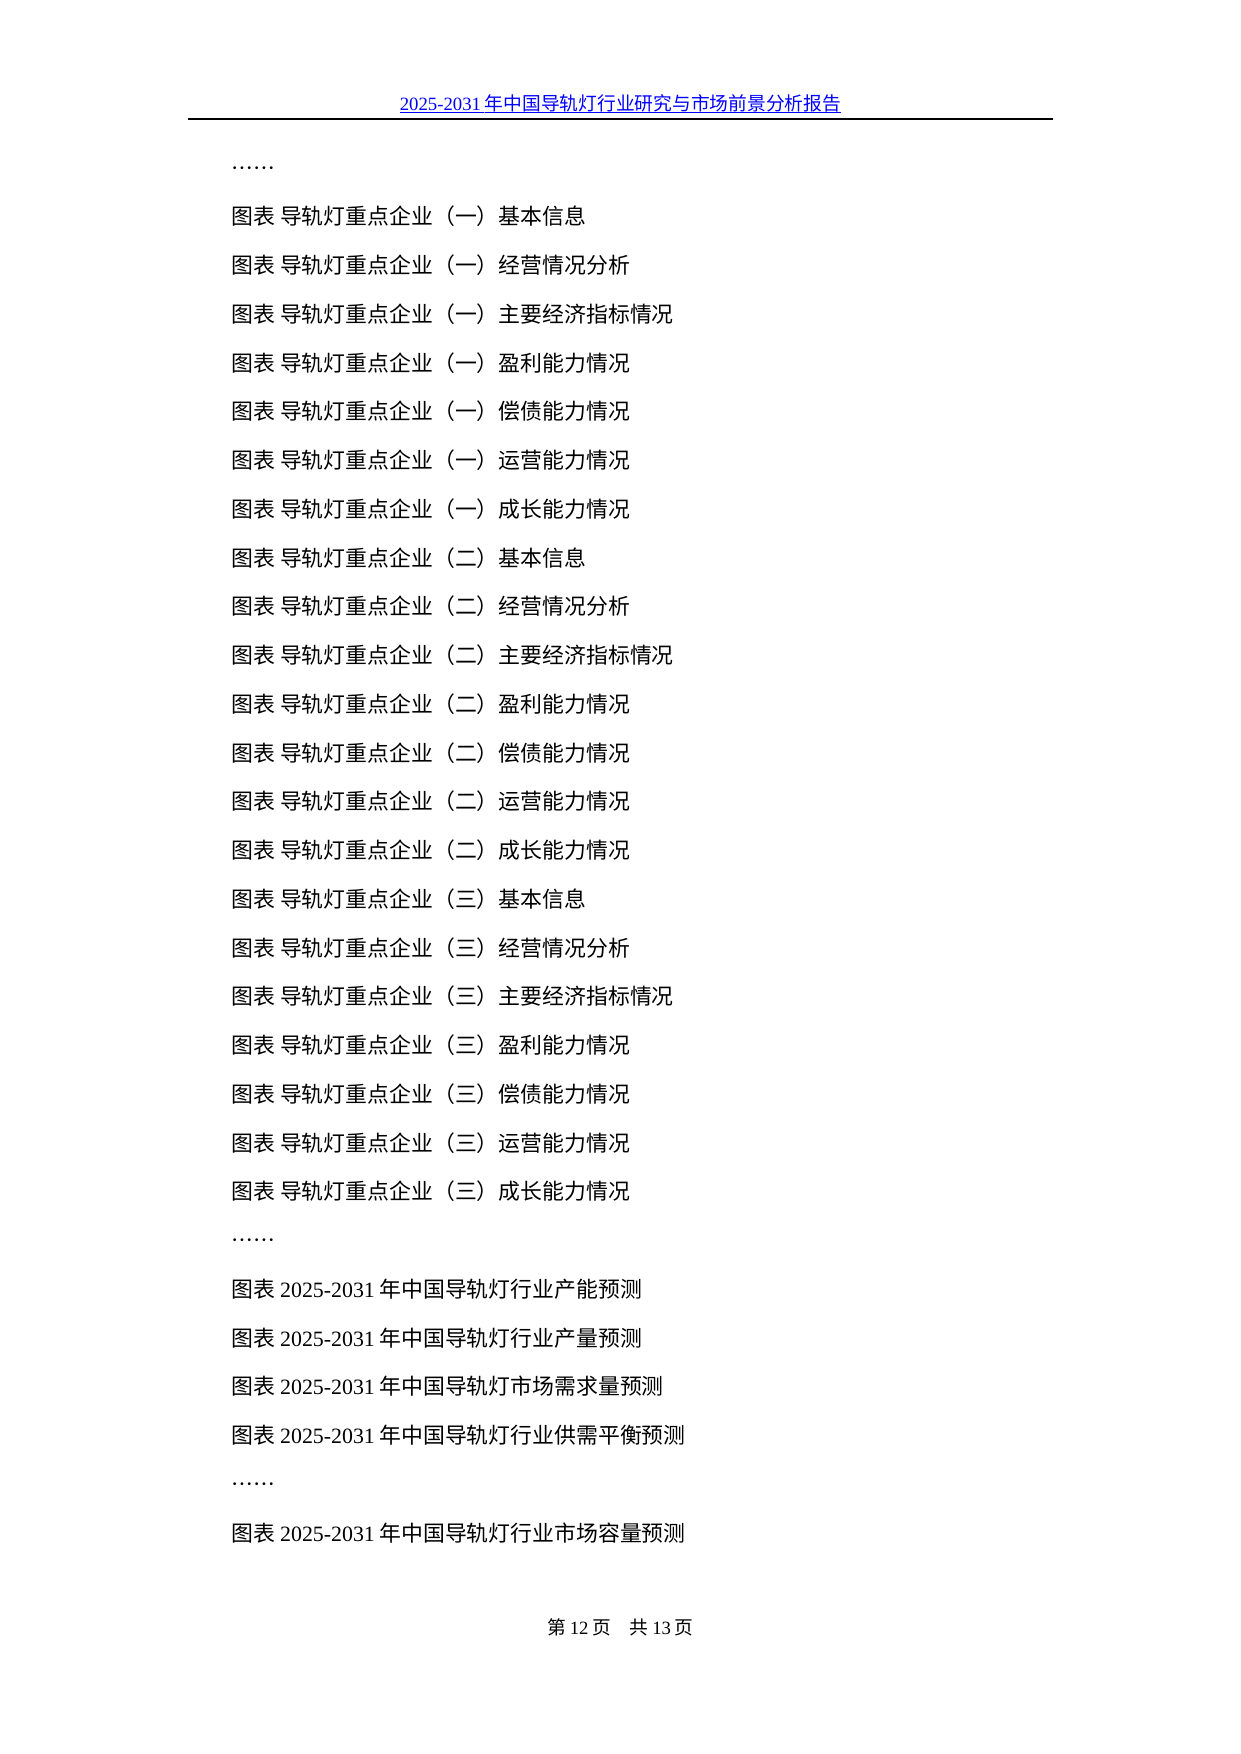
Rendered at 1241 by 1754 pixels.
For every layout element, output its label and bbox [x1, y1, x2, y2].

text [187, 150, 1053, 1548]
